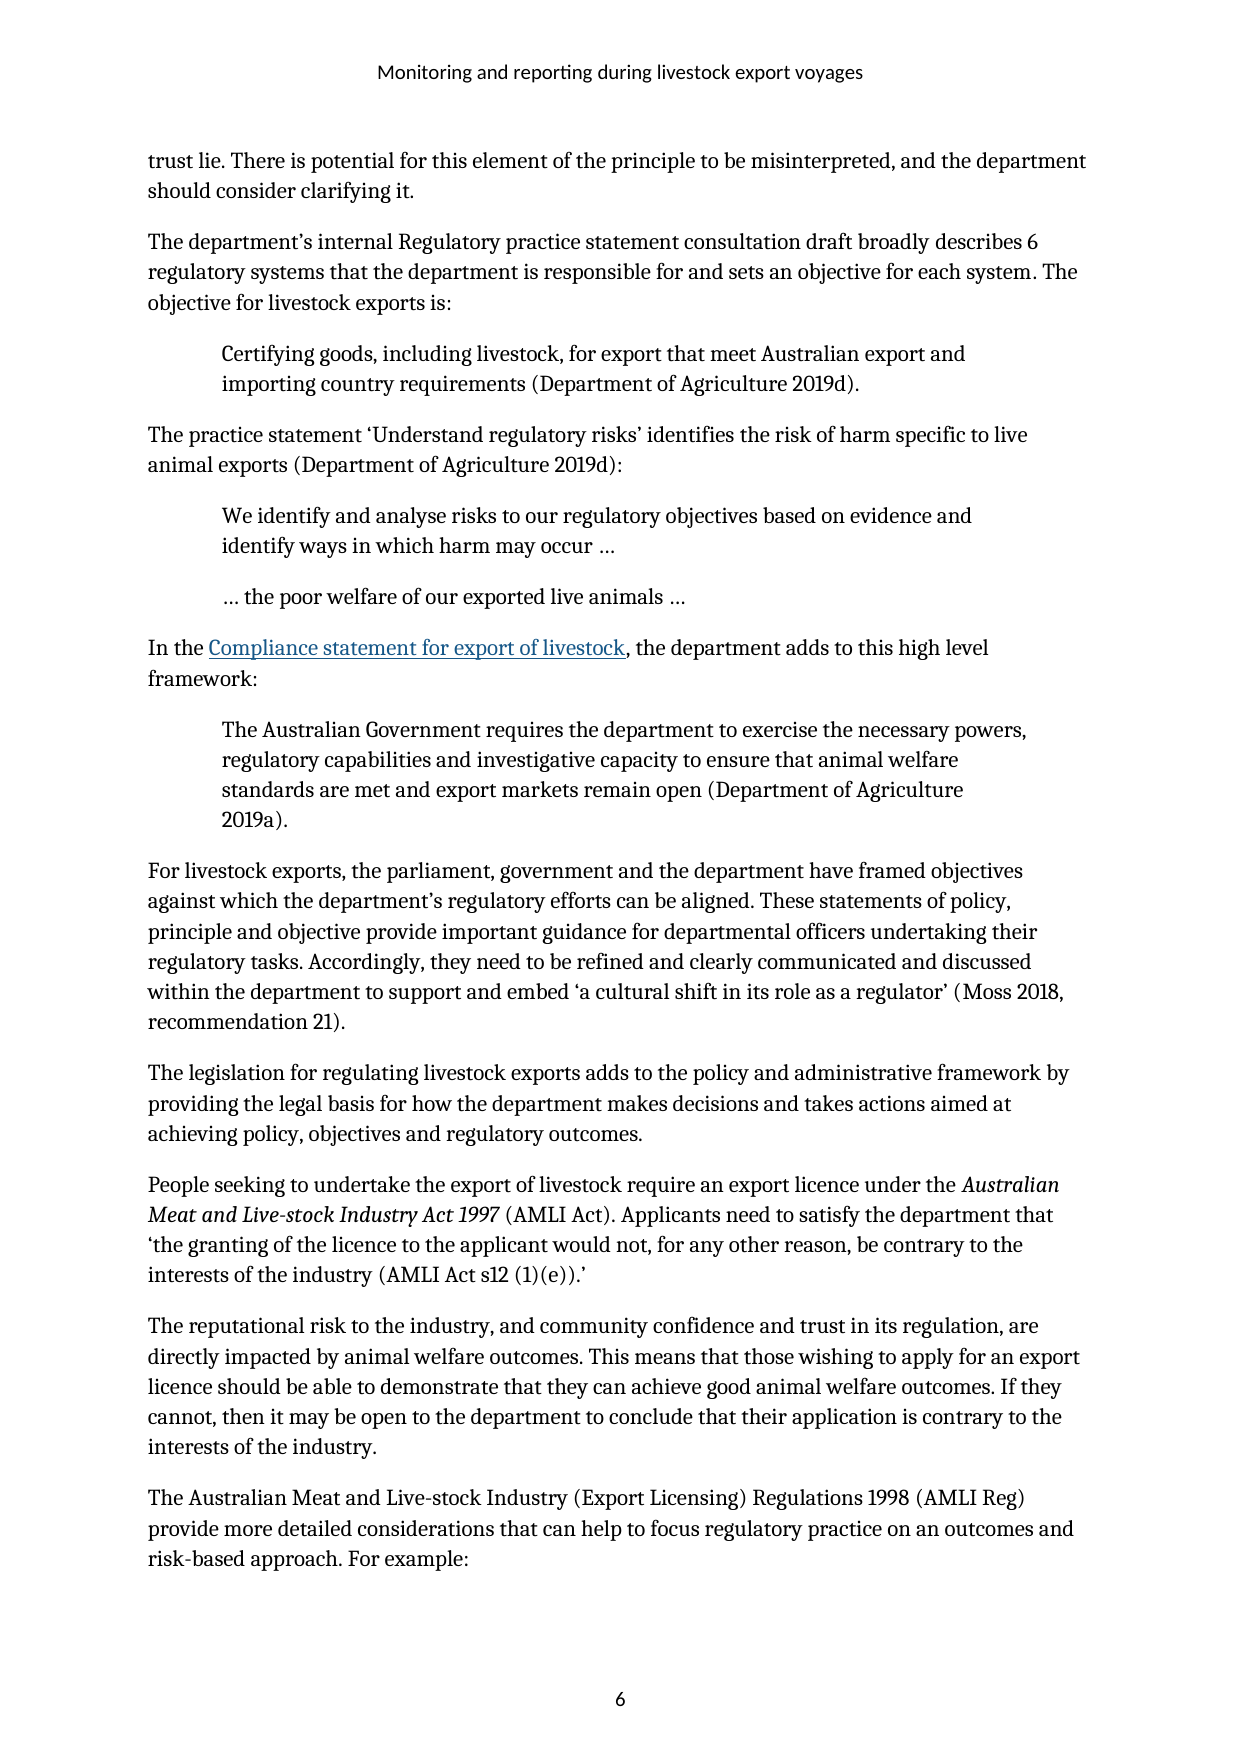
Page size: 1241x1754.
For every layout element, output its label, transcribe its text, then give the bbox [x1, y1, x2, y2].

text The legislation for regulating livestock exports adds to the policy and administrative framework by providing the legal basis for how the department makes decisions and takes actions aimed at achieving policy, objectives and regulatory outcomes. [148, 1060, 1092, 1147]
text In the Compliance statement for export of livestock, the department adds to this high level framework: [148, 635, 1092, 692]
text Certifying goods, including livestock, for export that meet Australian export and importing country requirements (Department of Agriculture 2019d). [222, 340, 1033, 397]
text The reputational risk to the industry, and community confidence and trust in its regulation, are directly impacted by animal welfare outcomes. This means that those wishing to apply for an export licence should be able to demonstrate that they can achieve good animal welfare outcomes. If they cannot, then it may be open to the department to conclude that their application is contrary to the interests of the industry. [148, 1313, 1092, 1461]
text The department’s internal Regulatory practice statement consultation draft broadly describes 6 regulatory systems that the department is responsible for and sets an objective for each system. The objective for livestock exports is: [148, 229, 1092, 316]
text … the poor welfare of our exported live animals … [222, 584, 1033, 611]
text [148, 148, 1092, 204]
text The Australian Meat and Live-stock Industry (Export Licensing) Regulations 1998 (AMLI Reg) provide more detailed considerations that can help to focus regulatory practice on an outcomes and risk-based approach. For example: [148, 1485, 1092, 1572]
text We identify and analyse risks to our regulatory objectives based on evidence and identify ways in which harm may occur … [222, 503, 1033, 559]
text People seeking to undertake the export of livestock require an export licence under the Australian Meat and Live-stock Industry Act 1997 (AMLI Act). Applicants need to satisfy the department that ‘the granting of the licence to the applicant would not, for any other reason, be contrary to the interests of the industry (AMLI Act s12 (1)(e)).’ [148, 1172, 1092, 1289]
text The practice statement ‘Understand regulatory risks’ identifies the risk of harm specific to live animal exports (Department of Agriculture 2019d): [148, 422, 1092, 478]
text The Australian Government requires the department to exercise the necessary powers, regulatory capabilities and investigative capacity to ensure that animal welfare standards are met and export markets remain open (Department of Agriculture 2019a). [222, 716, 1033, 833]
text For livestock exports, the parliament, government and the department have framed objectives against which the department’s regulatory efforts can be aligned. These statements of policy, principle and objective provide important guidance for departmental officers undertaking their regulatory tasks. Accordingly, they need to be refined and clearly communicated and discussed within the department to support and embed ‘a cultural shift in its role as a regulator’ (Moss 2018, recommendation 21). [148, 858, 1092, 1036]
